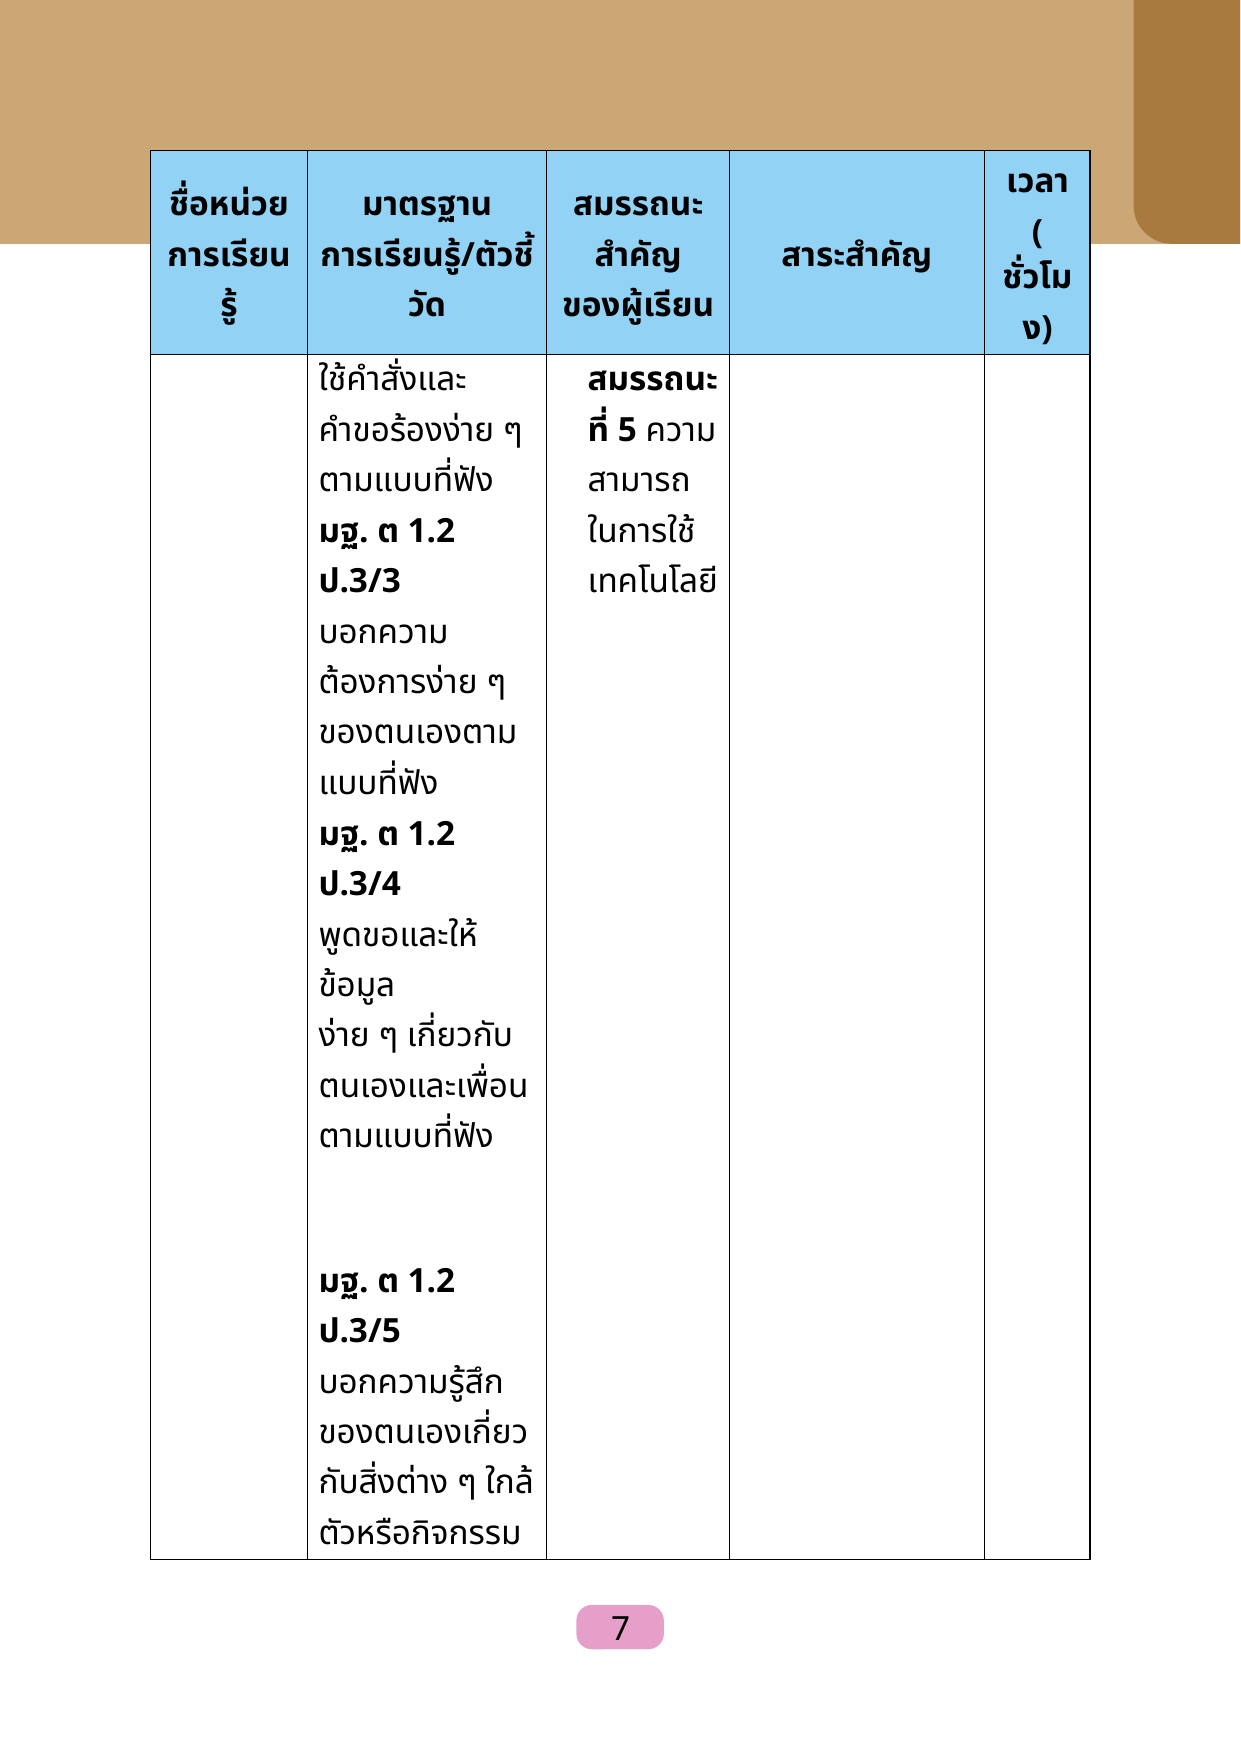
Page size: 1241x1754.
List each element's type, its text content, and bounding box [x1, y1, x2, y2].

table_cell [547, 355, 729, 1559]
table_header สาระสำคัญ [730, 151, 984, 354]
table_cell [151, 355, 307, 1559]
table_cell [308, 355, 546, 1559]
table_header เวลา (ชั่วโมง) [985, 151, 1089, 354]
table_header ชื่อหน่วย การเรียนรู้ [151, 151, 307, 354]
table_header สมรรถนะสำคัญ ของผู้เรียน [547, 151, 729, 354]
table_cell 6 [985, 355, 1089, 1559]
table_header มาตรฐาน การเรียนรู้/ตัวชี้วัด [308, 151, 546, 354]
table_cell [730, 355, 984, 1559]
